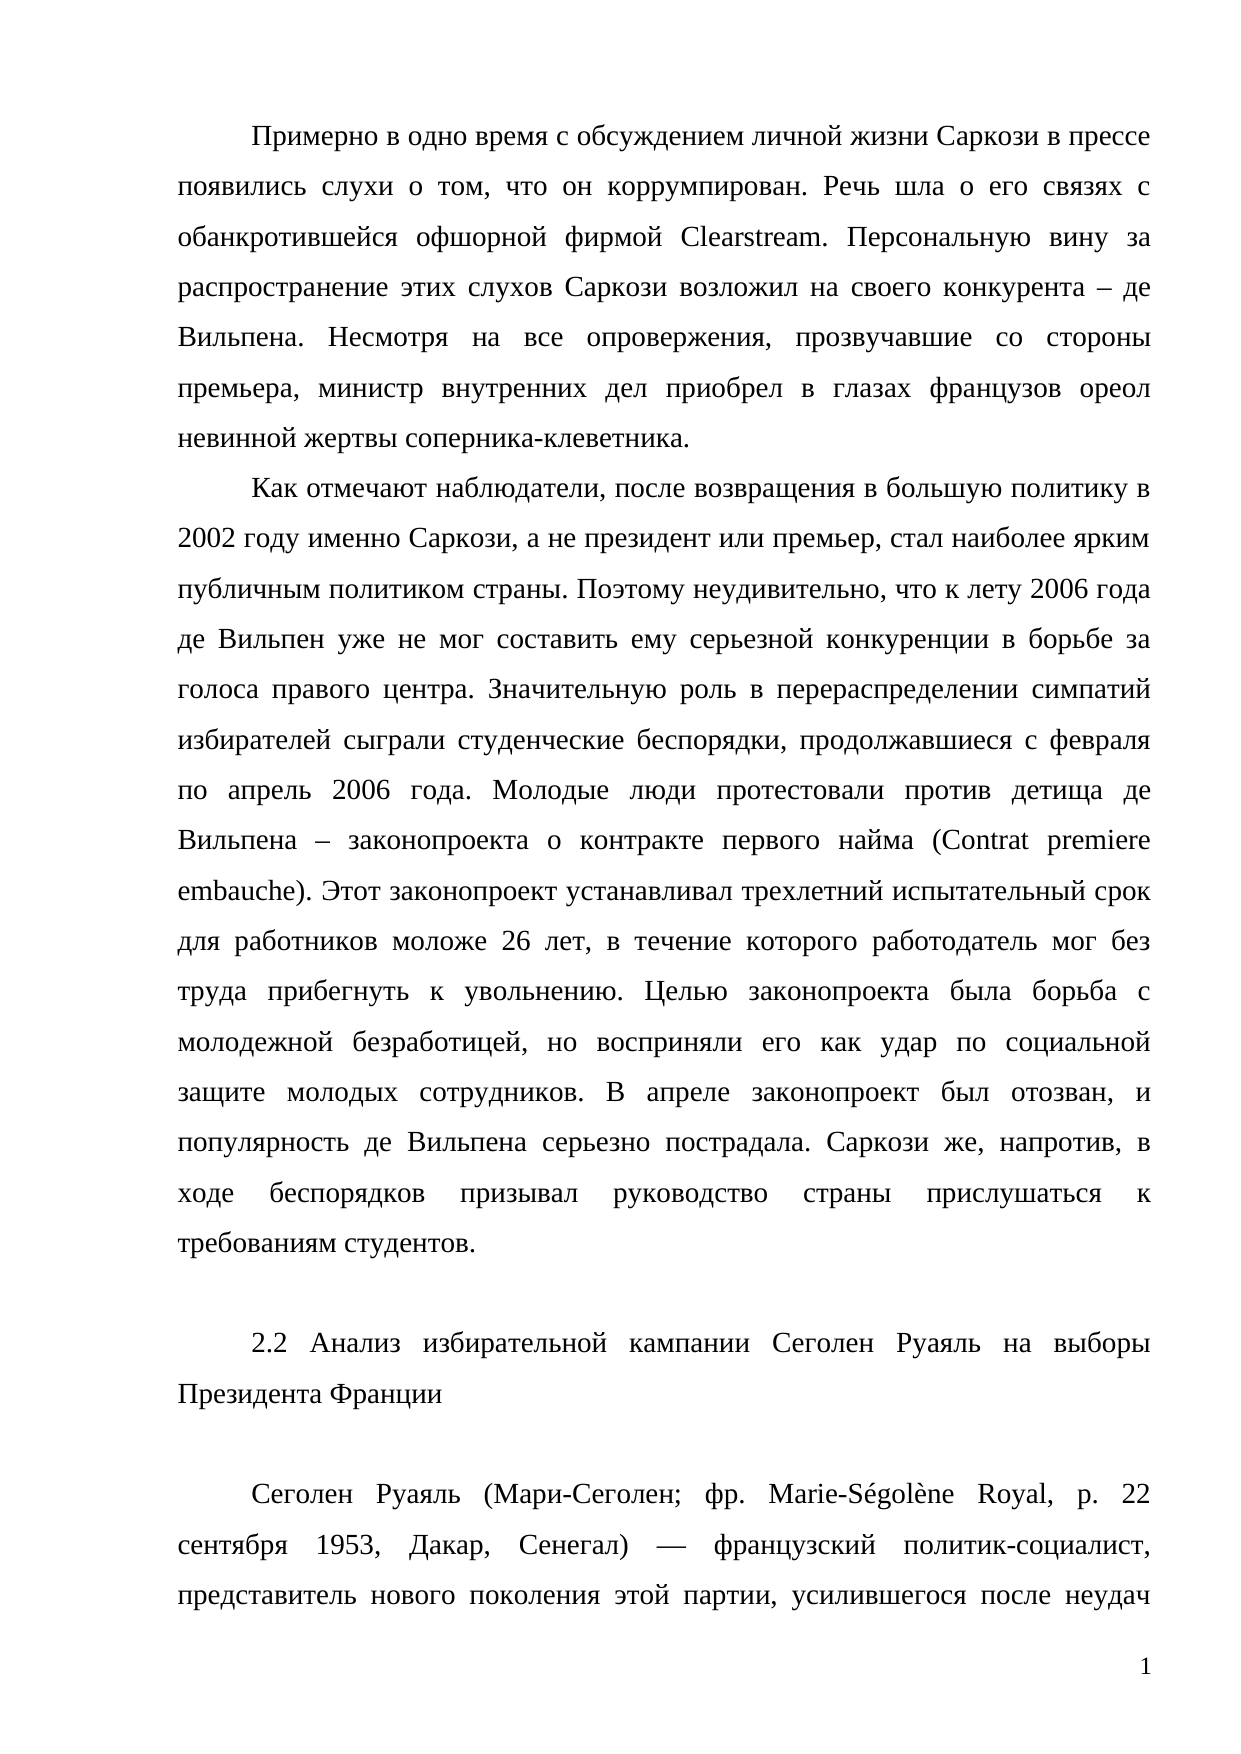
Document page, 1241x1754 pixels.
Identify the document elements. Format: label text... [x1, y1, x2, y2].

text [177, 1477, 1152, 1611]
text 2.2 Анализ избирательной кампании Сеголен Руаяль на выборы Президента Франции [177, 1326, 1152, 1409]
text Примерно в одно время с обсуждением личной жизни Саркози в прессе появились слухи о том, что он коррумпирован. Речь шла о его связях с обанкротившейся офшорной фирмой Clearstream. Персональную вину за распространение этих слухов Саркози возложил на своего конкурента – де Вильпена. Несмотря на все опровержения, прозвучавшие со стороны премьера, министр внутренних дел приобрел в глазах французов ореол невинной жертвы соперника-клеветника. [177, 118, 1152, 453]
text Как отмечают наблюдатели, после возвращения в большую политику в 2002 году именно Саркози, а не президент или премьер, стал наиболее ярким публичным политиком страны. Поэтому неудивительно, что к лету 2006 года де Вильпен уже не мог составить ему серьезной конкуренции в борьбе за голоса правого центра. Значительную роль в перераспределении симпатий избирателей сыграли студенческие беспорядки, продолжавшиеся с февраля по апрель 2006 года. Молодые люди протестовали против детища де Вильпена – законопроекта о контракте первого найма (Contrat premiere embauche). Этот законопроект устанавливал трехлетний испытательный срок для работников моложе 26 лет, в течение которого работодатель мог без труда прибегнуть к увольнению. Целью законопроекта была борьба с молодежной безработицей, но восприняли его как удар по социальной защите молодых сотрудников. В апреле законопроект был отозван, и популярность де Вильпена серьезно пострадала. Саркози же, напротив, в ходе беспорядков призывал руководство страны прислушаться к требованиям студентов. [177, 470, 1152, 1258]
